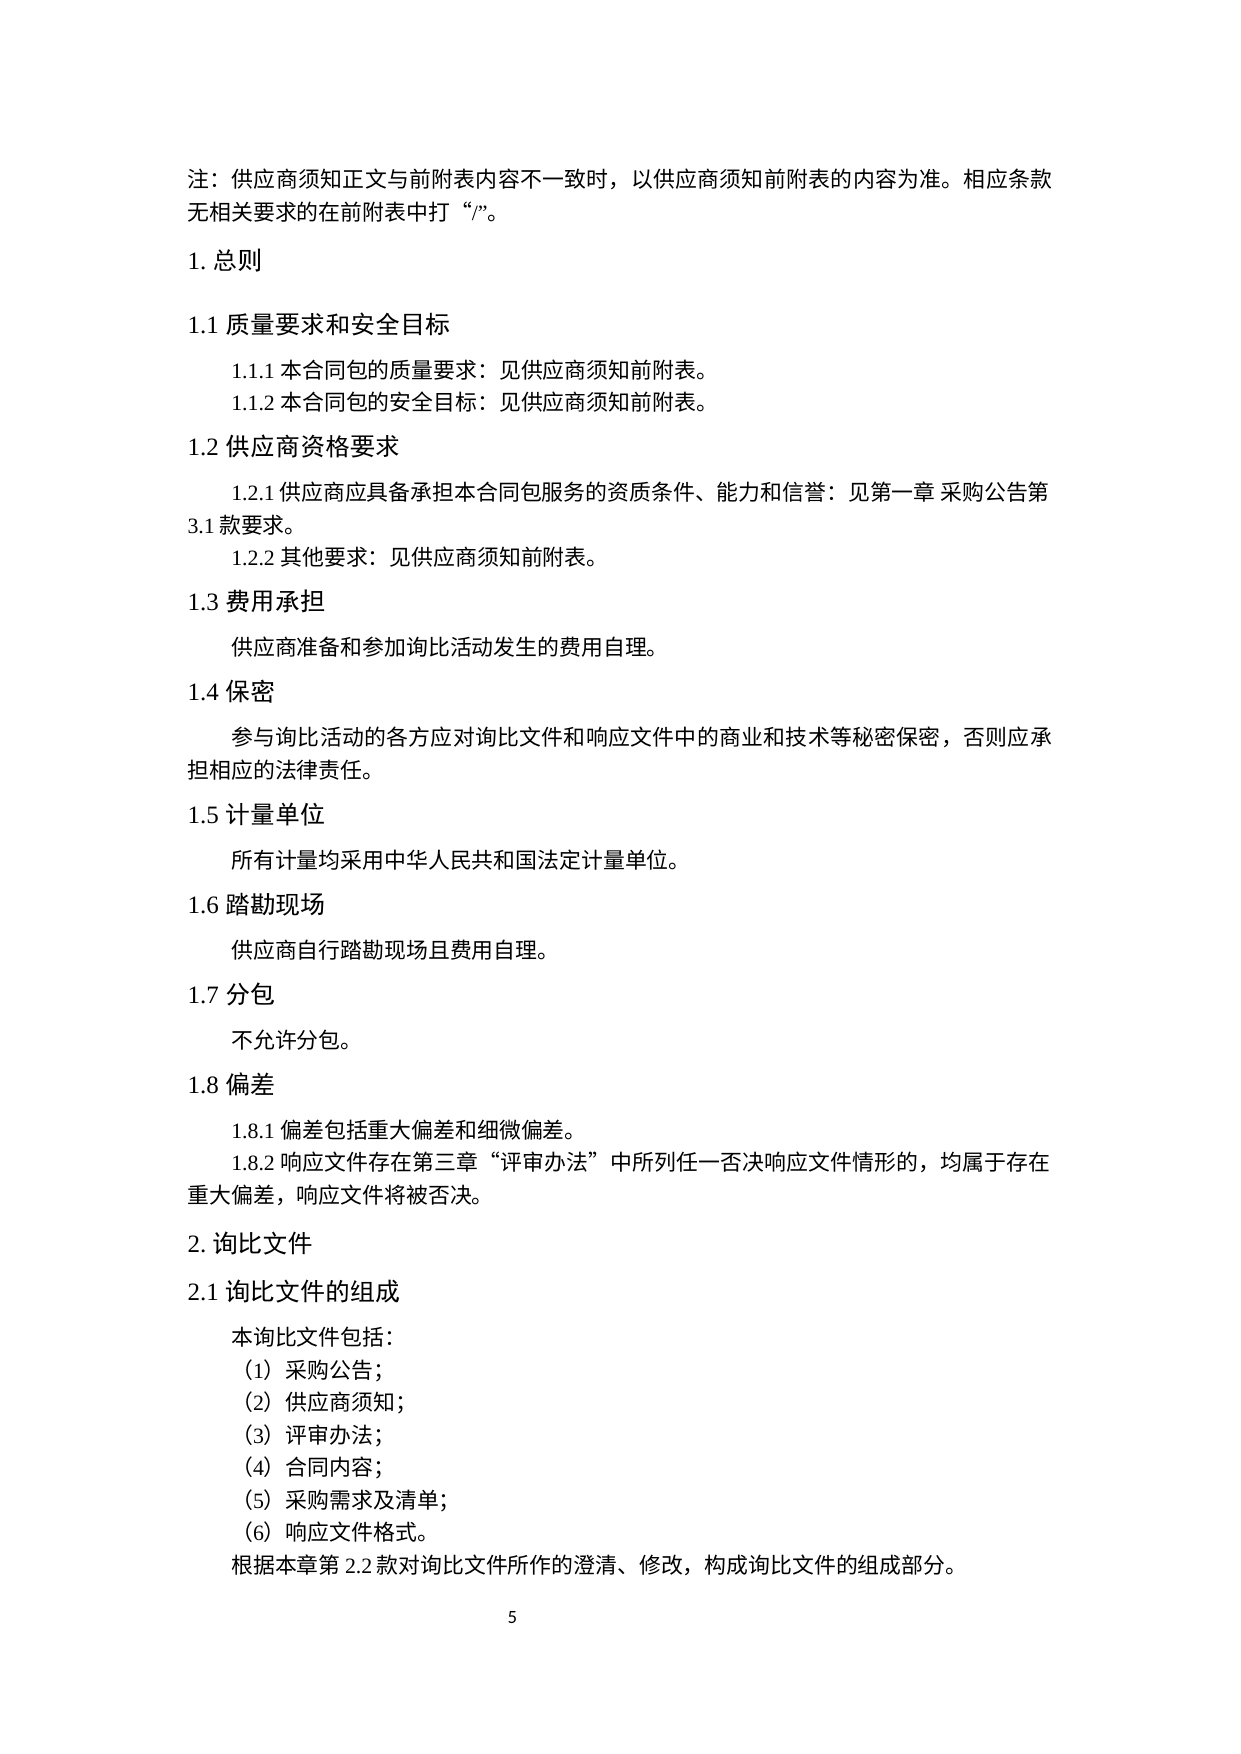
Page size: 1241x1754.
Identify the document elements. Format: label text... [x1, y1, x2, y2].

text 1.8.1 偏差包括重大偏差和细微偏差。 [187, 1112, 1053, 1145]
text 1.5 计量单位 [187, 797, 1053, 830]
text （5）采购需求及清单； [187, 1482, 1053, 1515]
text 1.2.1供应商应具备承担本合同包服务的资质条件、能力和信誉：见第一章 采购公告第3.1款要求。 [187, 475, 1053, 540]
text （2）供应商须知； [187, 1385, 1053, 1417]
text 参与询比活动的各方应对询比文件和响应文件中的商业和技术等秘密保密，否则应承担相应的法律责任。 [187, 720, 1053, 785]
text 本询比文件包括： [187, 1320, 1053, 1352]
text 2. 询比文件 [187, 1226, 1053, 1258]
text （1）采购公告； [187, 1352, 1053, 1385]
text （4）合同内容； [187, 1450, 1053, 1482]
text 1.2 供应商资格要求 [187, 430, 1053, 462]
text 2.1 询比文件的组成 [187, 1275, 1053, 1307]
text 不允许分包。 [187, 1022, 1053, 1055]
text 所有计量均采用中华人民共和国法定计量单位。 [187, 842, 1053, 875]
text 1.2.2 其他要求：见供应商须知前附表。 [187, 540, 1053, 572]
text 1.7 分包 [187, 977, 1053, 1010]
text （3）评审办法； [187, 1417, 1053, 1450]
text 1.8 偏差 [187, 1067, 1053, 1100]
text 1.1 质量要求和安全目标 [187, 307, 1053, 340]
text 供应商准备和参加询比活动发生的费用自理。 [187, 630, 1053, 662]
text 1.1.2 本合同包的安全目标：见供应商须知前附表。 [187, 385, 1053, 417]
text 1.3 费用承担 [187, 585, 1053, 617]
text 供应商自行踏勘现场且费用自理。 [187, 932, 1053, 965]
text 1.6 踏勘现场 [187, 887, 1053, 920]
text 1. 总则 [187, 243, 1053, 276]
text 注：供应商须知正文与前附表内容不一致时，以供应商须知前附表的内容为准。相应条款无相关要求的在前附表中打“/”。 [187, 162, 1053, 227]
text 1.8.2 响应文件存在第三章“评审办法”中所列任一否决响应文件情形的，均属于存在重大偏差，响应文件将被否决。 [187, 1145, 1053, 1210]
text 1.1.1 本合同包的质量要求：见供应商须知前附表。 [187, 352, 1053, 385]
text 根据本章第2.2款对询比文件所作的澄清、修改，构成询比文件的组成部分。 [187, 1547, 1053, 1580]
text 1.4 保密 [187, 675, 1053, 707]
text （6）响应文件格式。 [187, 1515, 1053, 1547]
